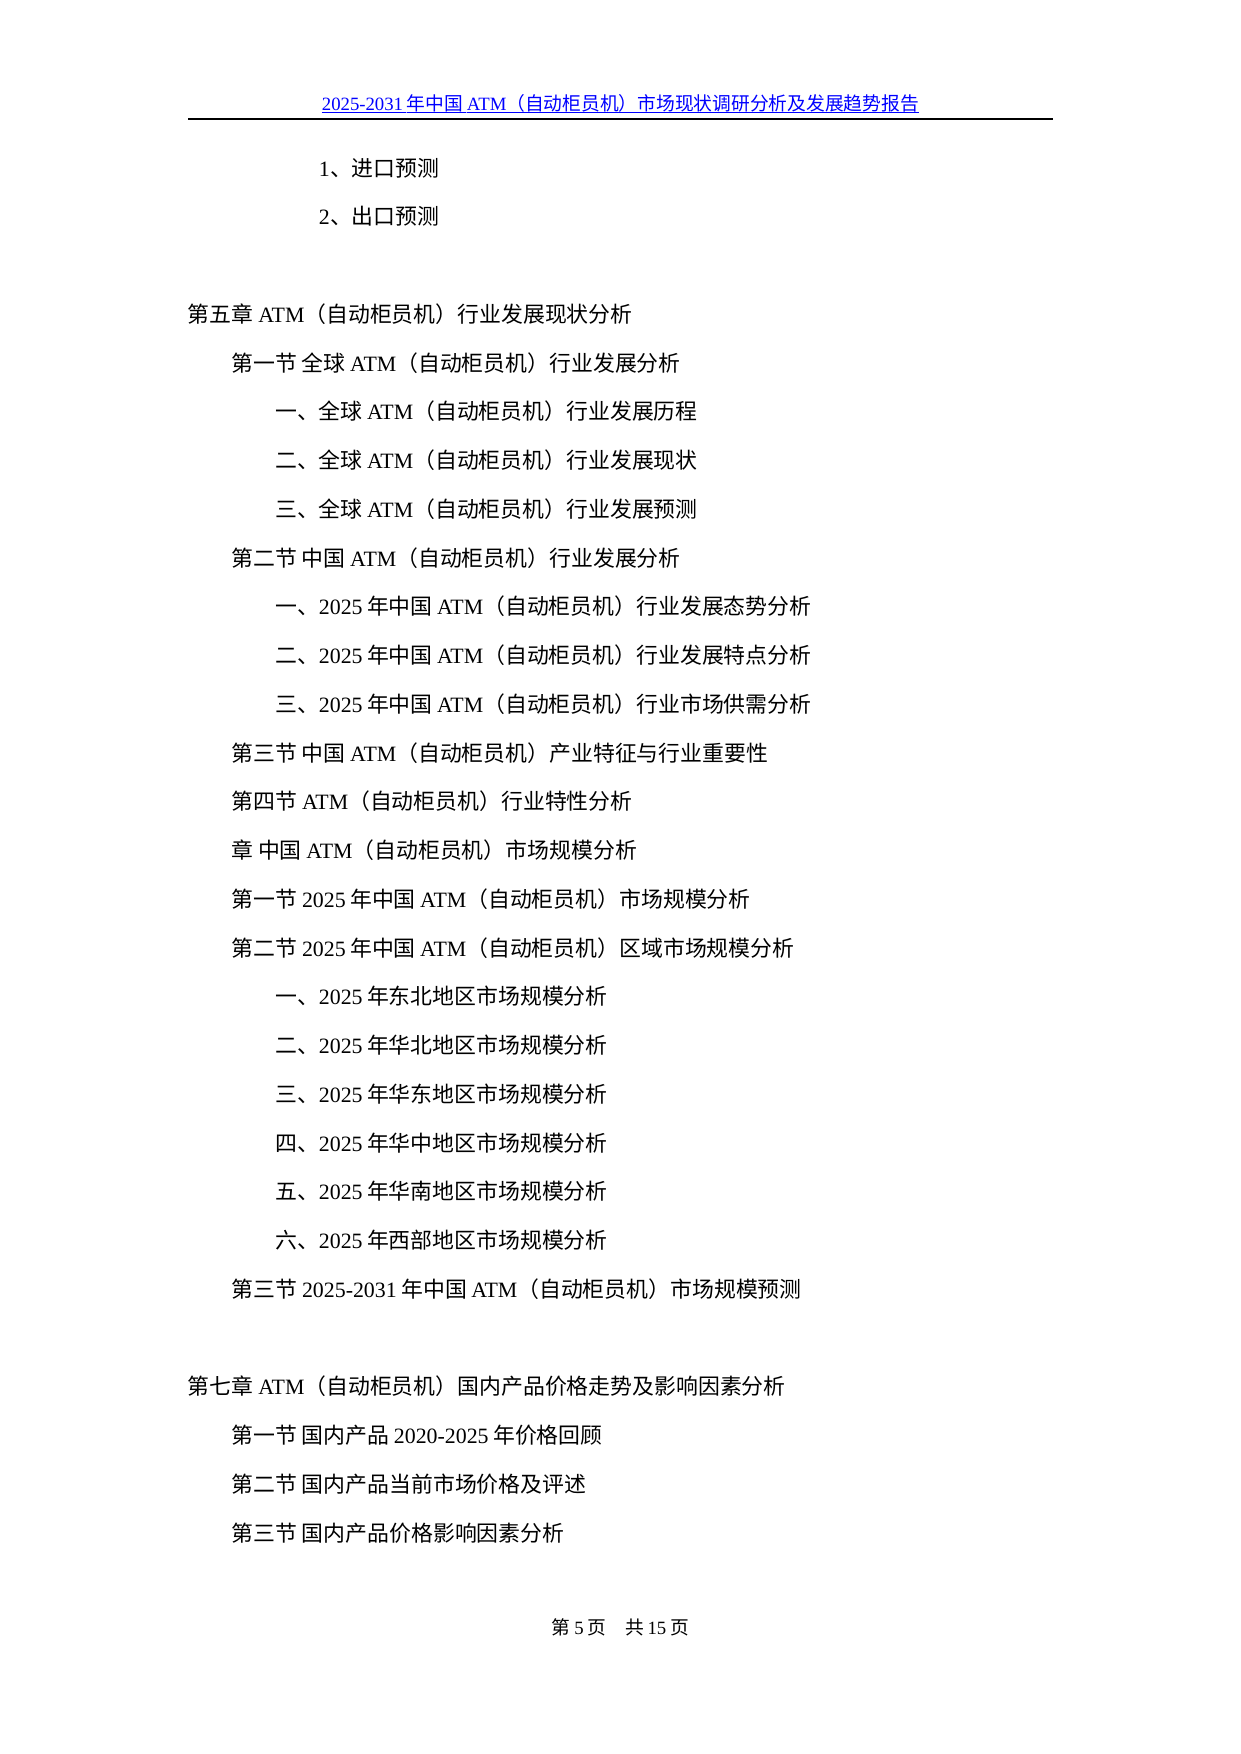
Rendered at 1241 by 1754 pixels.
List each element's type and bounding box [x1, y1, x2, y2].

text [187, 150, 1053, 1548]
